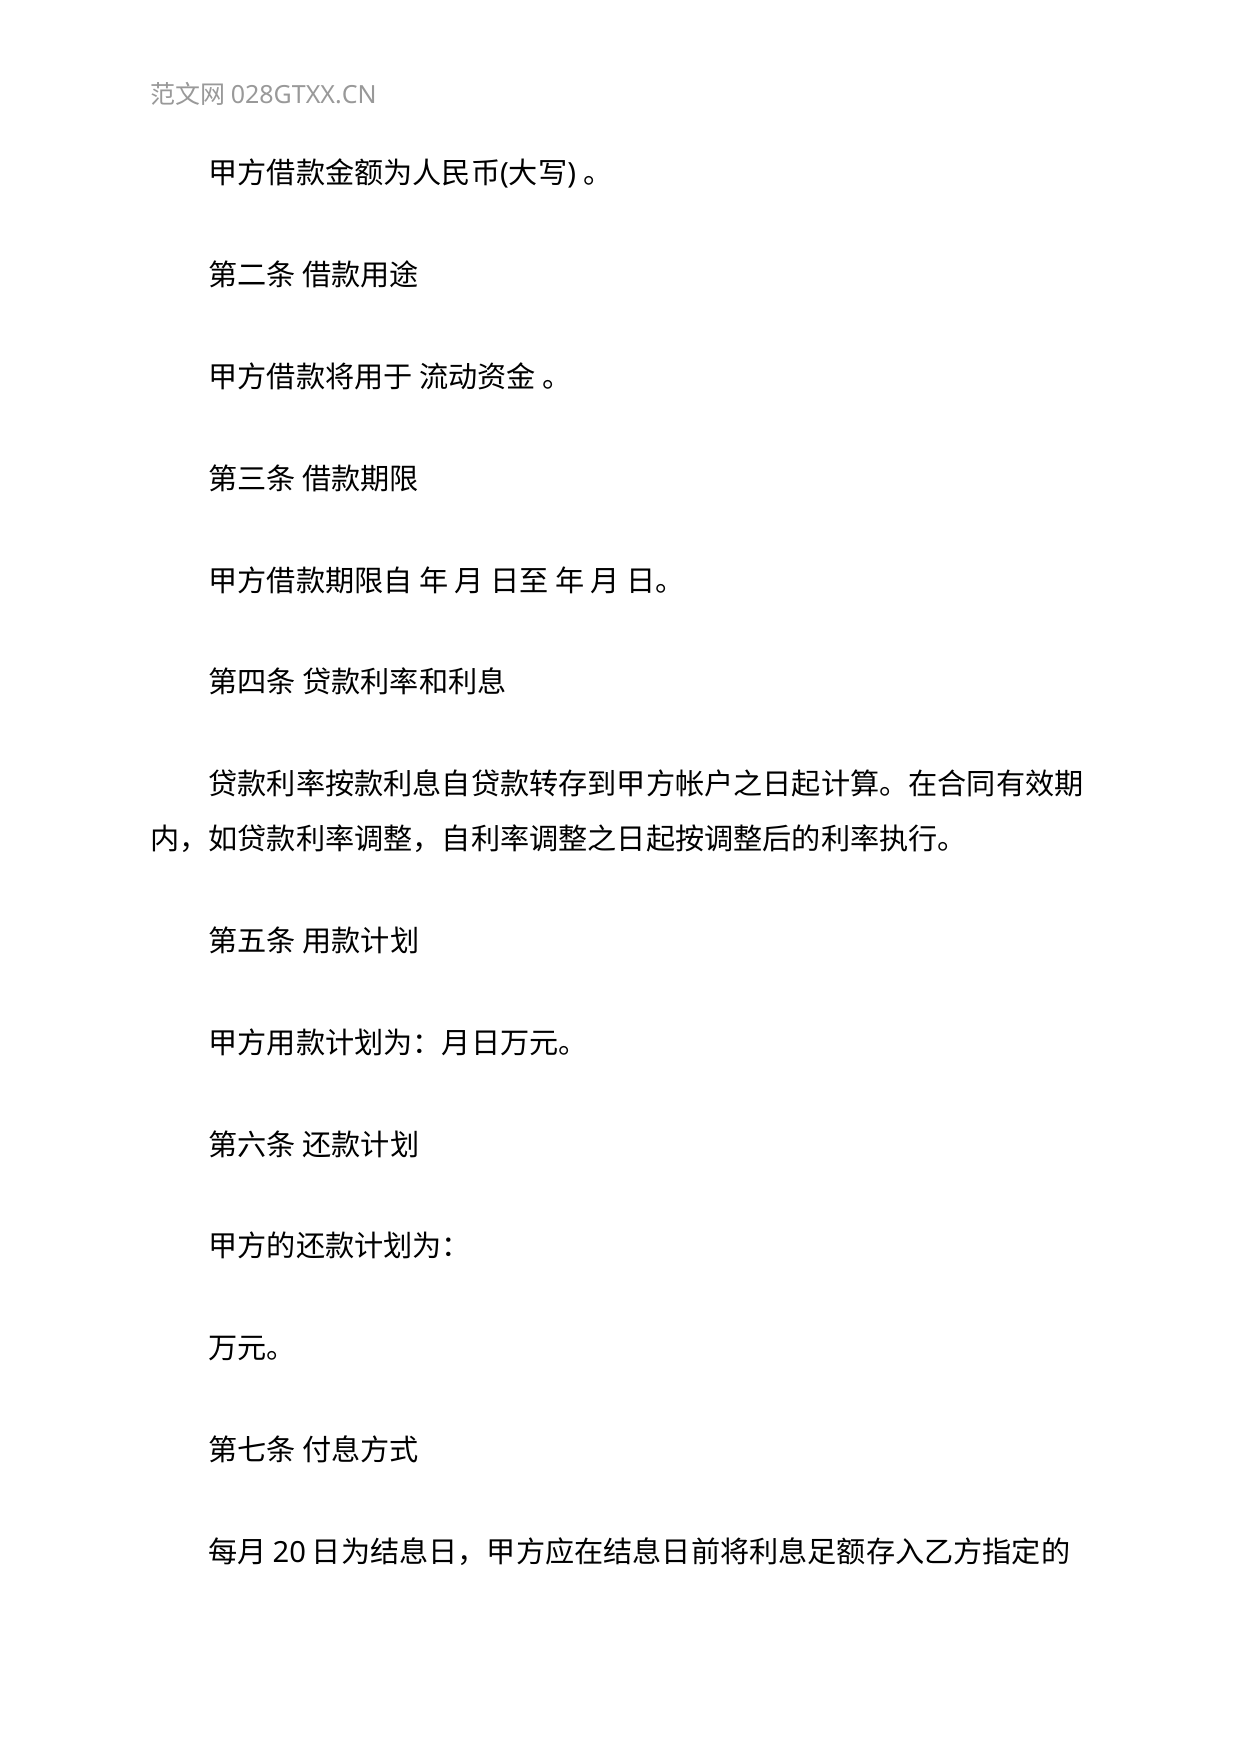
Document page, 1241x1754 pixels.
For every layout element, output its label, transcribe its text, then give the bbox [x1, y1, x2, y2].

text 第六条 还款计划 [150, 1121, 1090, 1163]
text 万元。 [150, 1324, 1090, 1367]
text 贷款利率按款利息自贷款转存到甲方帐户之日起计算。在合同有效期内，如贷款利率调整，自利率调整之日起按调整后的利率执行。 [150, 761, 1090, 858]
text 甲方用款计划为：月日万元。 [150, 1019, 1090, 1062]
text 甲方的还款计划为： [150, 1223, 1090, 1265]
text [150, 1528, 1090, 1571]
text 第三条 借款期限 [150, 456, 1090, 498]
text 甲方借款期限自 年 月 日至 年 月 日。 [150, 557, 1090, 599]
text 第七条 付息方式 [150, 1426, 1090, 1469]
text 甲方借款将用于 流动资金 。 [150, 354, 1090, 396]
text 第五条 用款计划 [150, 917, 1090, 960]
text 甲方借款金额为人民币(大写) 。 [150, 150, 1090, 192]
text 第四条 贷款利率和利息 [150, 659, 1090, 701]
text 第二条 借款用途 [150, 252, 1090, 294]
